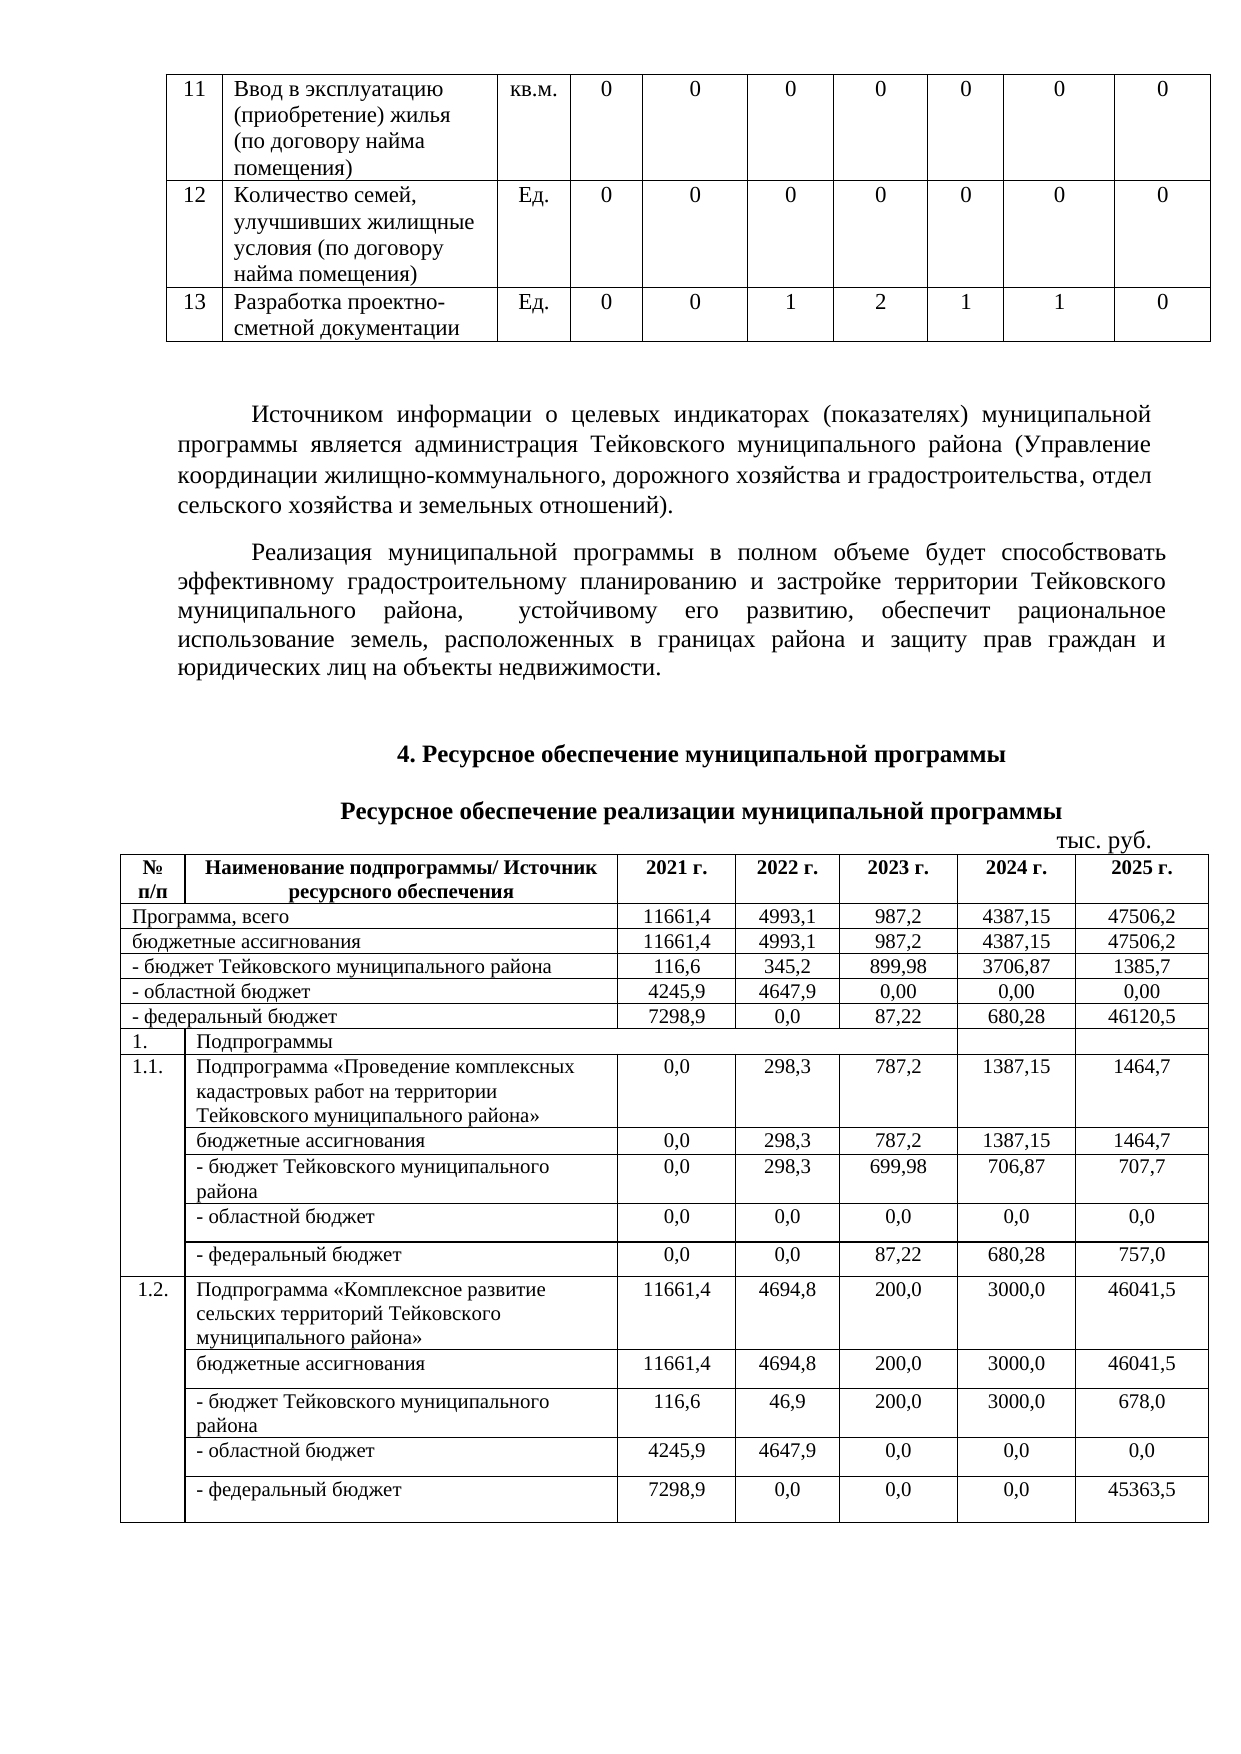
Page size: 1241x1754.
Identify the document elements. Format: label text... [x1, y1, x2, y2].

table_cell - бюджет Тейковского муниципального района [121, 954, 617, 978]
table_cell 3706,87 [958, 954, 1075, 978]
table_cell 13 [167, 288, 222, 341]
table_cell - областной бюджет [186, 1204, 617, 1241]
table_cell 0 [1004, 181, 1114, 287]
table_cell 1.1. [121, 1055, 184, 1276]
table_cell Подпрограмма «Комплексное развитие сельских территорий Тейковского муниципального района» [186, 1277, 617, 1349]
table_cell 116,6 [618, 1389, 735, 1437]
table_cell 1387,15 [958, 1055, 1075, 1127]
table_header 2023 г. [840, 855, 957, 903]
table_cell 0,0 [618, 1204, 735, 1241]
table_cell 47506,2 [1076, 929, 1208, 953]
table_cell 0 [928, 181, 1003, 287]
table_cell 4647,9 [736, 979, 839, 1003]
table_cell 200,0 [840, 1350, 957, 1388]
table_cell 11661,4 [618, 904, 735, 928]
table_cell 699,98 [840, 1155, 957, 1203]
table_cell 1464,7 [1076, 1128, 1208, 1153]
table_cell 7298,9 [618, 1004, 735, 1028]
table_cell 680,28 [958, 1243, 1075, 1276]
table_header 2024 г. [958, 855, 1075, 903]
table_cell - областной бюджет [186, 1438, 617, 1476]
table_cell 11661,4 [618, 929, 735, 953]
table_cell 4387,15 [958, 929, 1075, 953]
table_cell 1 [1004, 288, 1114, 341]
table_cell 0,0 [840, 1204, 957, 1241]
table_cell 4245,9 [618, 979, 735, 1003]
table_cell 0 [571, 181, 642, 287]
table_cell 0,0 [1076, 1204, 1208, 1241]
table_header 2022 г. [736, 855, 839, 903]
table_cell 0 [571, 75, 642, 180]
table_cell 0 [834, 75, 927, 180]
table_cell 0,0 [840, 1477, 957, 1522]
table_cell 0 [1004, 75, 1114, 180]
table_cell 987,2 [840, 904, 957, 928]
table_cell 298,3 [736, 1128, 839, 1153]
text Источником информации о целевых индикаторах (показателях) муниципальной программы является администрация Тейковского муниципального района (Управление координации жилищно-коммунального, дорожного хозяйства и градостроительства, отдел сельского хозяйства и земельных отношений). [177, 399, 1152, 519]
table_cell 4993,1 [736, 904, 839, 928]
table_cell 11661,4 [618, 1277, 735, 1349]
table_cell 3000,0 [958, 1277, 1075, 1349]
table_cell 680,28 [958, 1004, 1075, 1028]
table_cell 1385,7 [1076, 954, 1208, 978]
table_cell 345,2 [736, 954, 839, 978]
table_cell 46,9 [736, 1389, 839, 1437]
table_cell 0 [748, 75, 833, 180]
table_cell 899,98 [840, 954, 957, 978]
table_cell Программа, всего [121, 904, 617, 928]
table_cell 0,0 [736, 1243, 839, 1276]
table_cell 0,00 [958, 979, 1075, 1003]
table_cell 45363,5 [1076, 1477, 1208, 1522]
table_cell - федеральный бюджет [186, 1243, 617, 1276]
table_cell - федеральный бюджет [186, 1477, 617, 1522]
text Реализация муниципальной программы в полном объеме будет способствовать эффективному градостроительному планированию и застройке территории Тейковского муниципального района, устойчивому его развитию, обеспечит рациональное использование земель, расположенных в границах района и защиту прав граждан и юридических лиц на объекты недвижимости. [177, 537, 1167, 681]
table_cell 0,0 [618, 1243, 735, 1276]
table_cell 116,6 [618, 954, 735, 978]
table_cell 298,3 [736, 1055, 839, 1127]
table_cell 0 [1115, 181, 1210, 287]
table_cell 706,87 [958, 1155, 1075, 1203]
table_cell 1464,7 [1076, 1055, 1208, 1127]
table_cell 0 [928, 75, 1003, 180]
table_cell - бюджет Тейковского муниципального района [186, 1155, 617, 1203]
table_cell 200,0 [840, 1277, 957, 1349]
table_cell 0 [643, 181, 747, 287]
table_cell Ед. [498, 288, 570, 341]
table_cell 0,00 [1076, 979, 1208, 1003]
table_cell 3000,0 [958, 1350, 1075, 1388]
table_cell бюджетные ассигнования [186, 1350, 617, 1388]
table_cell 0,0 [736, 1004, 839, 1028]
table_cell 0 [834, 181, 927, 287]
table_cell Ед. [498, 181, 570, 287]
text тыс. руб. [177, 825, 1152, 854]
table_cell Подпрограмма «Проведение комплексных кадастровых работ на территории Тейковского муниципального района» [186, 1055, 617, 1127]
table_cell 0,0 [736, 1204, 839, 1241]
table_cell Ввод в эксплуатацию (приобретение) жилья (по договору найма помещения) [223, 75, 497, 180]
table_cell 0,0 [618, 1055, 735, 1127]
table_cell 12 [167, 181, 222, 287]
table_cell 0,0 [840, 1438, 957, 1476]
table_cell Подпрограммы [186, 1029, 957, 1053]
table_cell 200,0 [840, 1389, 957, 1437]
table_cell 757,0 [1076, 1243, 1208, 1276]
table_cell 4245,9 [618, 1438, 735, 1476]
table_cell 0,0 [958, 1204, 1075, 1241]
table_cell кв.м. [498, 75, 570, 180]
table_cell [1076, 1029, 1208, 1053]
table_cell 0 [1115, 75, 1210, 180]
table_cell 1. [121, 1029, 184, 1053]
table_cell 0 [571, 288, 642, 341]
table_cell 0,0 [958, 1477, 1075, 1522]
table_cell 46041,5 [1076, 1277, 1208, 1349]
table_cell бюджетные ассигнования [186, 1128, 617, 1153]
table_cell 298,3 [736, 1155, 839, 1203]
table_cell 0 [643, 75, 747, 180]
table_cell 0,00 [840, 979, 957, 1003]
table_cell 4387,15 [958, 904, 1075, 928]
table_cell 787,2 [840, 1128, 957, 1153]
table_cell 0 [643, 288, 747, 341]
table_header № п/п [121, 855, 184, 903]
table_cell 4694,8 [736, 1277, 839, 1349]
table_cell 4647,9 [736, 1438, 839, 1476]
table_cell 0 [1115, 288, 1210, 341]
table_cell 1.2. [121, 1277, 184, 1522]
text Ресурсное обеспечение реализации муниципальной программы [177, 796, 1152, 825]
table_cell [958, 1029, 1075, 1053]
table_cell - бюджет Тейковского муниципального района [186, 1389, 617, 1437]
table_cell 11 [167, 75, 222, 180]
table_cell 87,22 [840, 1243, 957, 1276]
table_cell 46120,5 [1076, 1004, 1208, 1028]
table_cell 987,2 [840, 929, 957, 953]
table_cell 678,0 [1076, 1389, 1208, 1437]
table_cell 4993,1 [736, 929, 839, 953]
table_cell 0,0 [958, 1438, 1075, 1476]
table_cell 787,2 [840, 1055, 957, 1127]
table_cell 0,0 [618, 1128, 735, 1153]
table_header 2025 г. [1076, 855, 1208, 903]
table_cell 11661,4 [618, 1350, 735, 1388]
table_header Наименование подпрограммы/ Источник ресурсного обеспечения [186, 855, 617, 903]
table_cell - федеральный бюджет [121, 1004, 617, 1028]
table_cell Разработка проектно-сметной документации [223, 288, 497, 341]
table_cell 2 [834, 288, 927, 341]
table_cell 3000,0 [958, 1389, 1075, 1437]
table_cell 87,22 [840, 1004, 957, 1028]
table_cell - областной бюджет [121, 979, 617, 1003]
table_cell 7298,9 [618, 1477, 735, 1522]
table_cell 0,0 [1076, 1438, 1208, 1476]
table_cell бюджетные ассигнования [121, 929, 617, 953]
table_cell 707,7 [1076, 1155, 1208, 1203]
table_cell 0,0 [618, 1155, 735, 1203]
table_cell 47506,2 [1076, 904, 1208, 928]
table_cell 0,0 [736, 1477, 839, 1522]
table_cell 1387,15 [958, 1128, 1075, 1153]
table_cell 4694,8 [736, 1350, 839, 1388]
table_cell 1 [928, 288, 1003, 341]
table_cell Количество семей, улучшивших жилищные условия (по договору найма помещения) [223, 181, 497, 287]
table_cell 46041,5 [1076, 1350, 1208, 1388]
text 4. Ресурсное обеспечение муниципальной программы [177, 739, 1152, 767]
table_header 2021 г. [618, 855, 735, 903]
table_cell 1 [748, 288, 833, 341]
table_cell 0 [748, 181, 833, 287]
